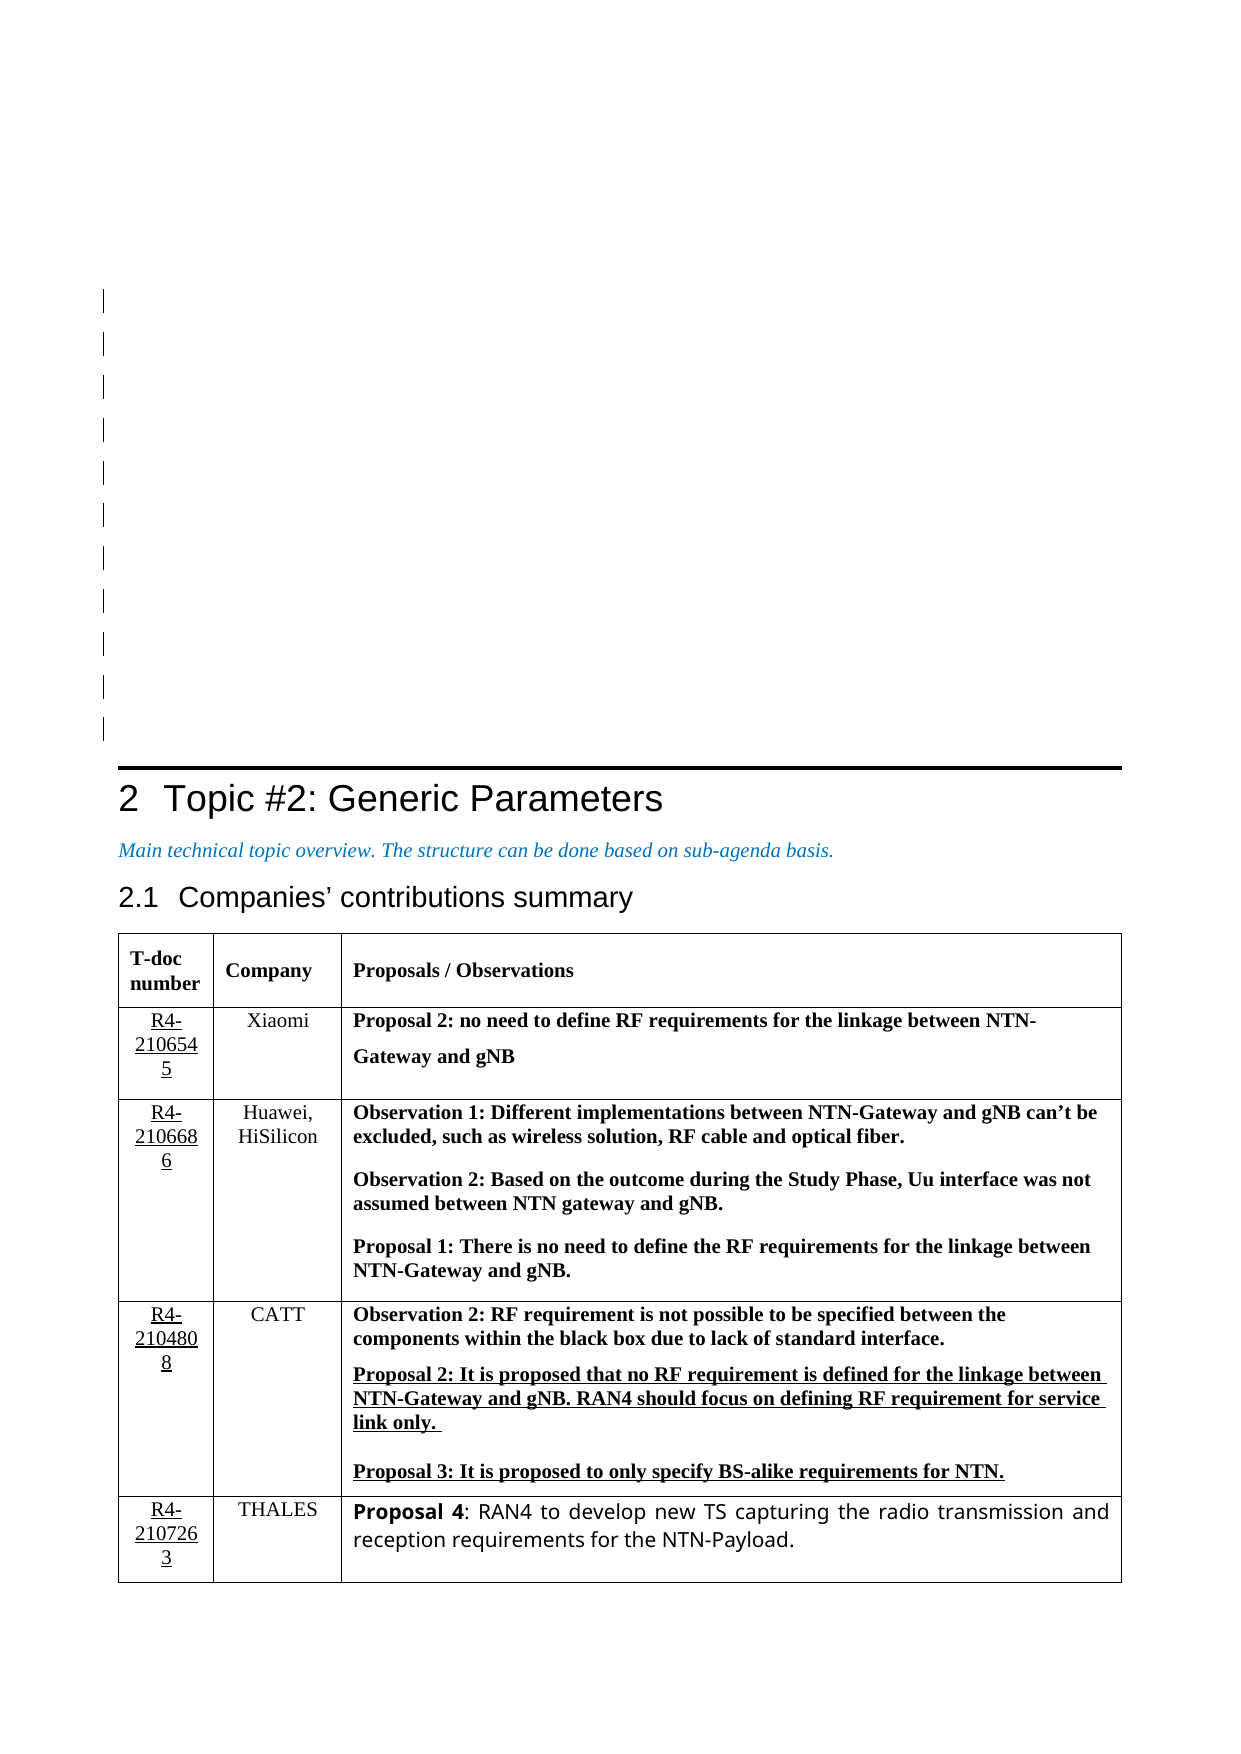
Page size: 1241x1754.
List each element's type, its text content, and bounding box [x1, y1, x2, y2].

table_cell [342, 1497, 1121, 1582]
subtitle Companies’ contributions summary [118, 881, 1122, 914]
subtitle Topic #2: Generic Parameters [118, 770, 1122, 819]
table_cell THALES [214, 1497, 341, 1582]
table_cell Proposal 2: no need to define RF requirements for the linkage between NTN-Gateway and gNB [342, 1008, 1121, 1099]
table_cell Observation 2: RF requirement is not possible to be specified between the components within the black box due to lack of standard interface. Proposal 2: It is proposed that no RF requirement is defined for the linkage between NTN-Gateway and gNB. RAN4 should focus on defining RF requirement for service link only. Proposal 3: It is proposed to only specify BS-alike requirements for NTN. [342, 1302, 1121, 1496]
table_cell R4-2106545 [119, 1008, 213, 1099]
table_cell R4-2107263 [119, 1497, 213, 1582]
table_cell R4-2106686 [119, 1100, 213, 1301]
table_cell Huawei, HiSilicon [214, 1100, 341, 1301]
table_cell Xiaomi [214, 1008, 341, 1099]
table_header T-doc number [119, 934, 213, 1007]
table_cell CATT [214, 1302, 341, 1496]
table_header Proposals / Observations [342, 934, 1121, 1007]
text Main technical topic overview. The structure can be done based on sub-agenda basis. [118, 838, 1122, 862]
table_cell R4-2104808 [119, 1302, 213, 1496]
table_header Company [214, 934, 341, 1007]
table_cell Observation 1: Different implementations between NTN-Gateway and gNB can’t be excluded, such as wireless solution, RF cable and optical fiber. Observation 2: Based on the outcome during the Study Phase, Uu interface was not assumed between NTN gateway and gNB. Proposal 1: There is no need to define the RF requirements for the linkage between NTN-Gateway and gNB. [342, 1100, 1121, 1301]
